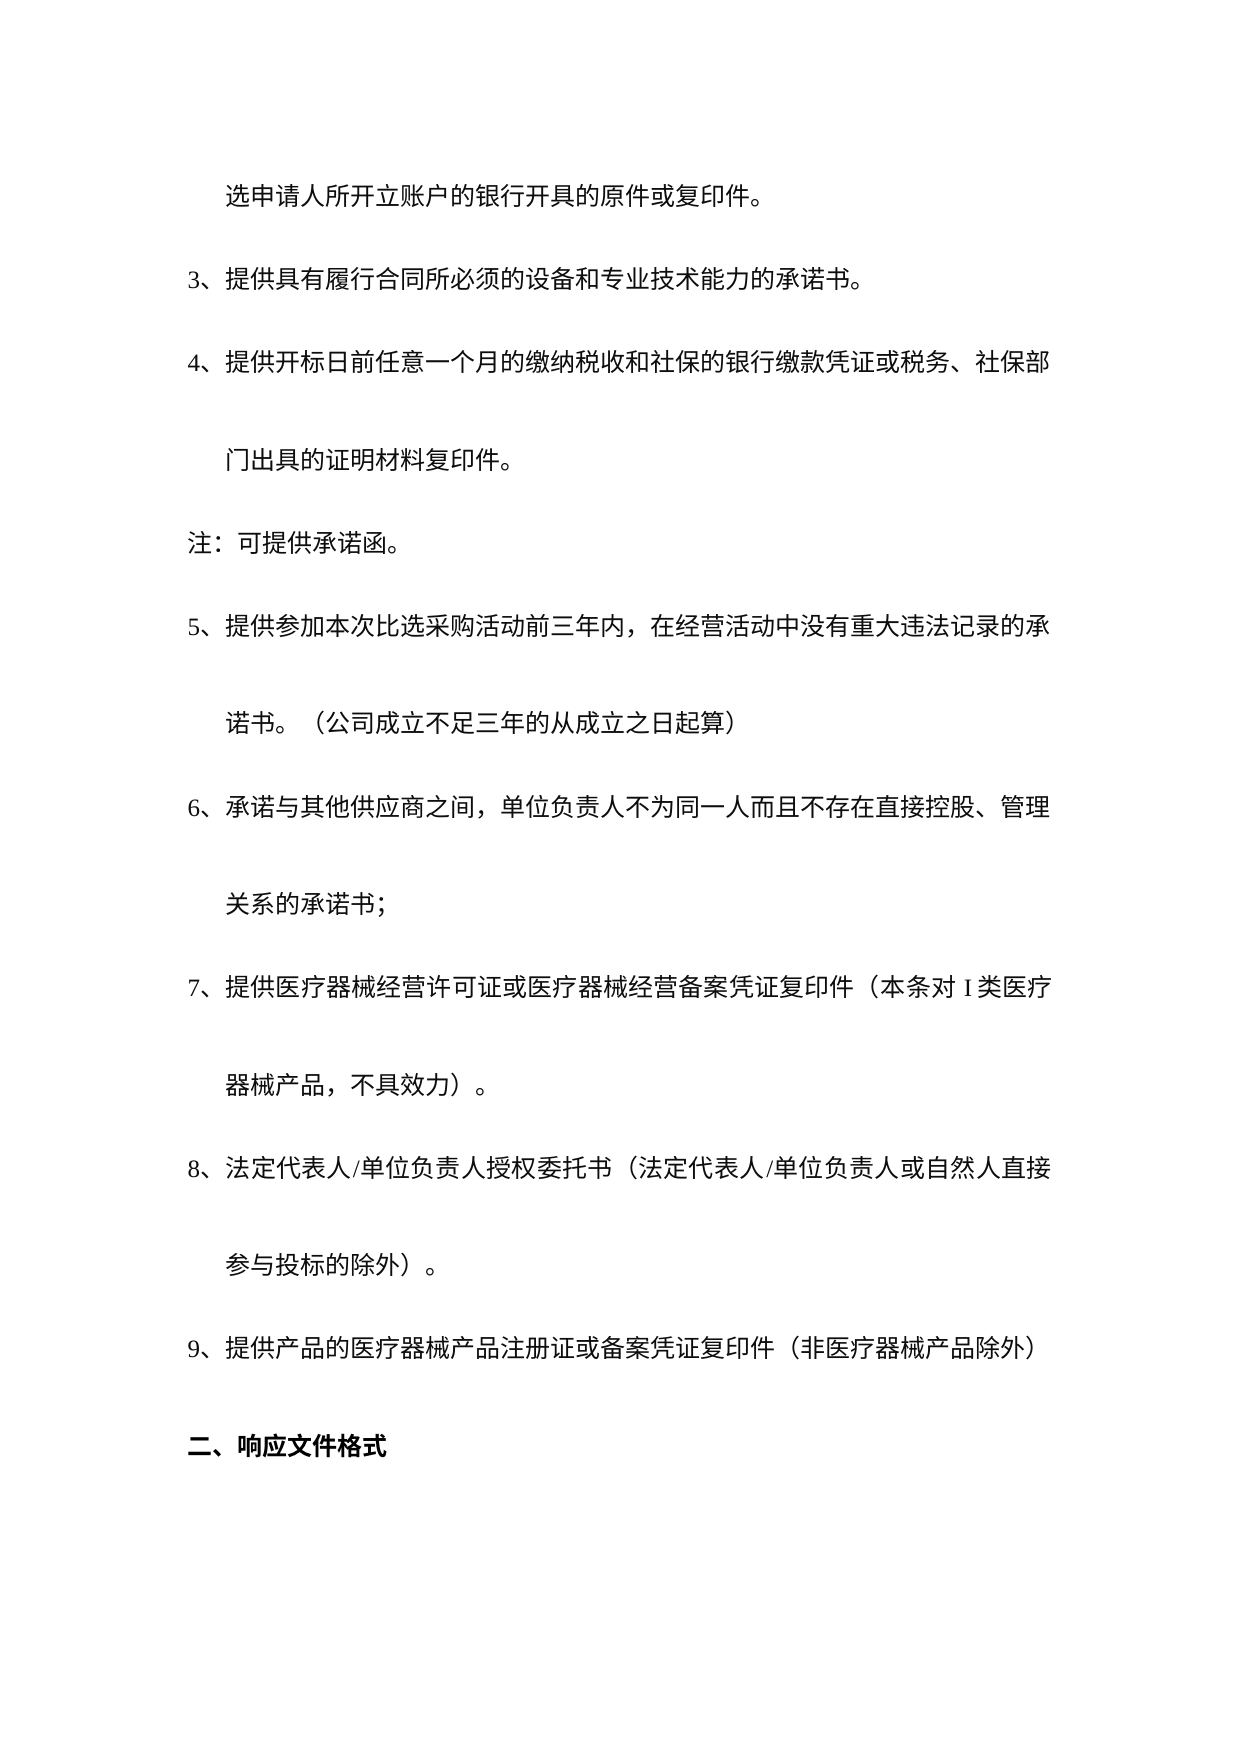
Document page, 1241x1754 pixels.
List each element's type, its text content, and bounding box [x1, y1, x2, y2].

text 7、提供医疗器械经营许可证或医疗器械经营备案凭证复印件（本条对I类医疗器械产品，不具效力）。 [187, 953, 1053, 1116]
text 8、法定代表人/单位负责人授权委托书（法定代表人/单位负责人或自然人直接参与投标的除外）。 [187, 1134, 1053, 1296]
text 5、提供参加本次比选采购活动前三年内，在经营活动中没有重大违法记录的承诺书。（公司成立不足三年的从成立之日起算） [187, 592, 1053, 754]
text 9、提供产品的医疗器械产品注册证或备案凭证复印件（非医疗器械产品除外） [187, 1314, 1053, 1379]
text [187, 162, 1053, 227]
text 4、提供开标日前任意一个月的缴纳税收和社保的银行缴款凭证或税务、社保部门出具的证明材料复印件。 [187, 328, 1053, 491]
text 注：可提供承诺函。 [187, 509, 1053, 574]
text 6、承诺与其他供应商之间，单位负责人不为同一人而且不存在直接控股、管理关系的承诺书； [187, 773, 1053, 935]
text 3、提供具有履行合同所必须的设备和专业技术能力的承诺书。 [187, 245, 1053, 310]
text 二、响应文件格式 [187, 1412, 1053, 1477]
